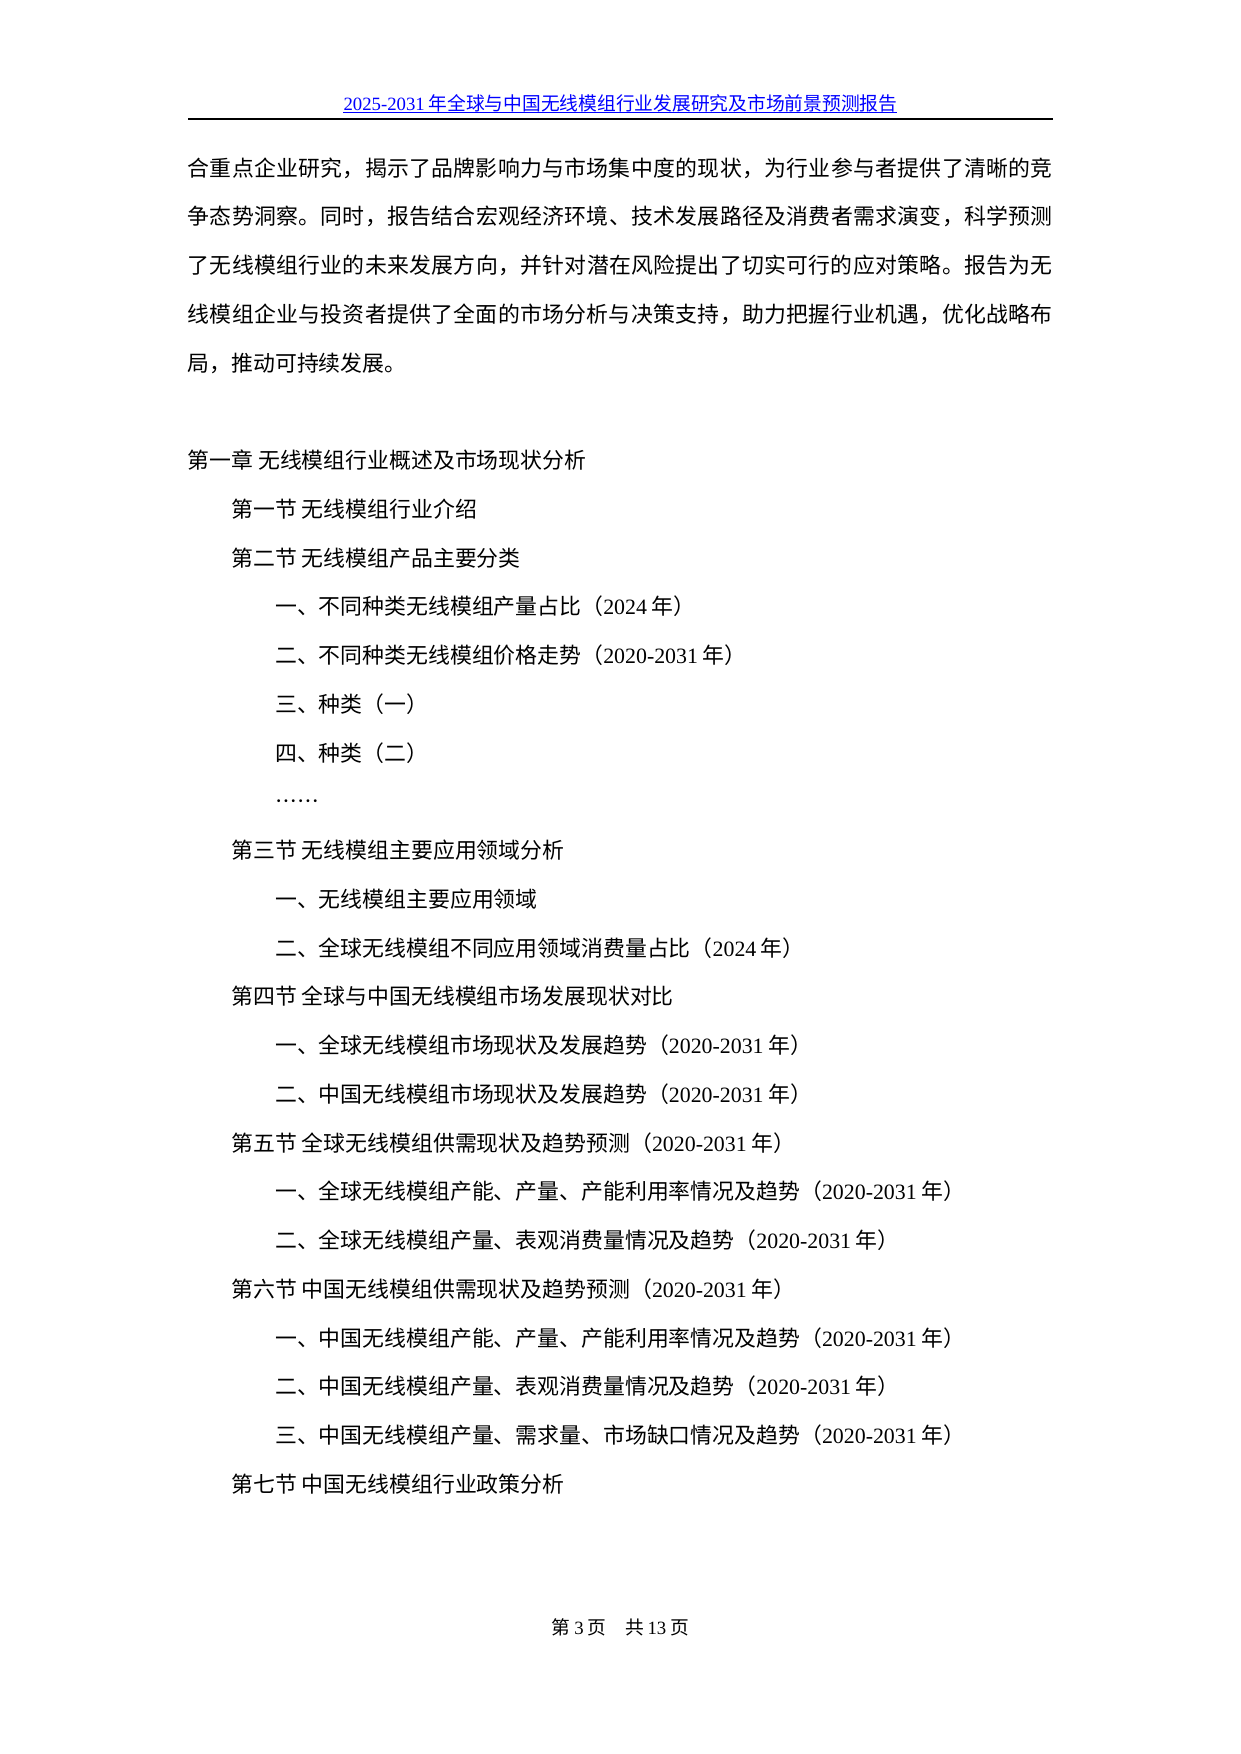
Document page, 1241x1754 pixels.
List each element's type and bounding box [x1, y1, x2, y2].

text [187, 150, 1053, 1499]
